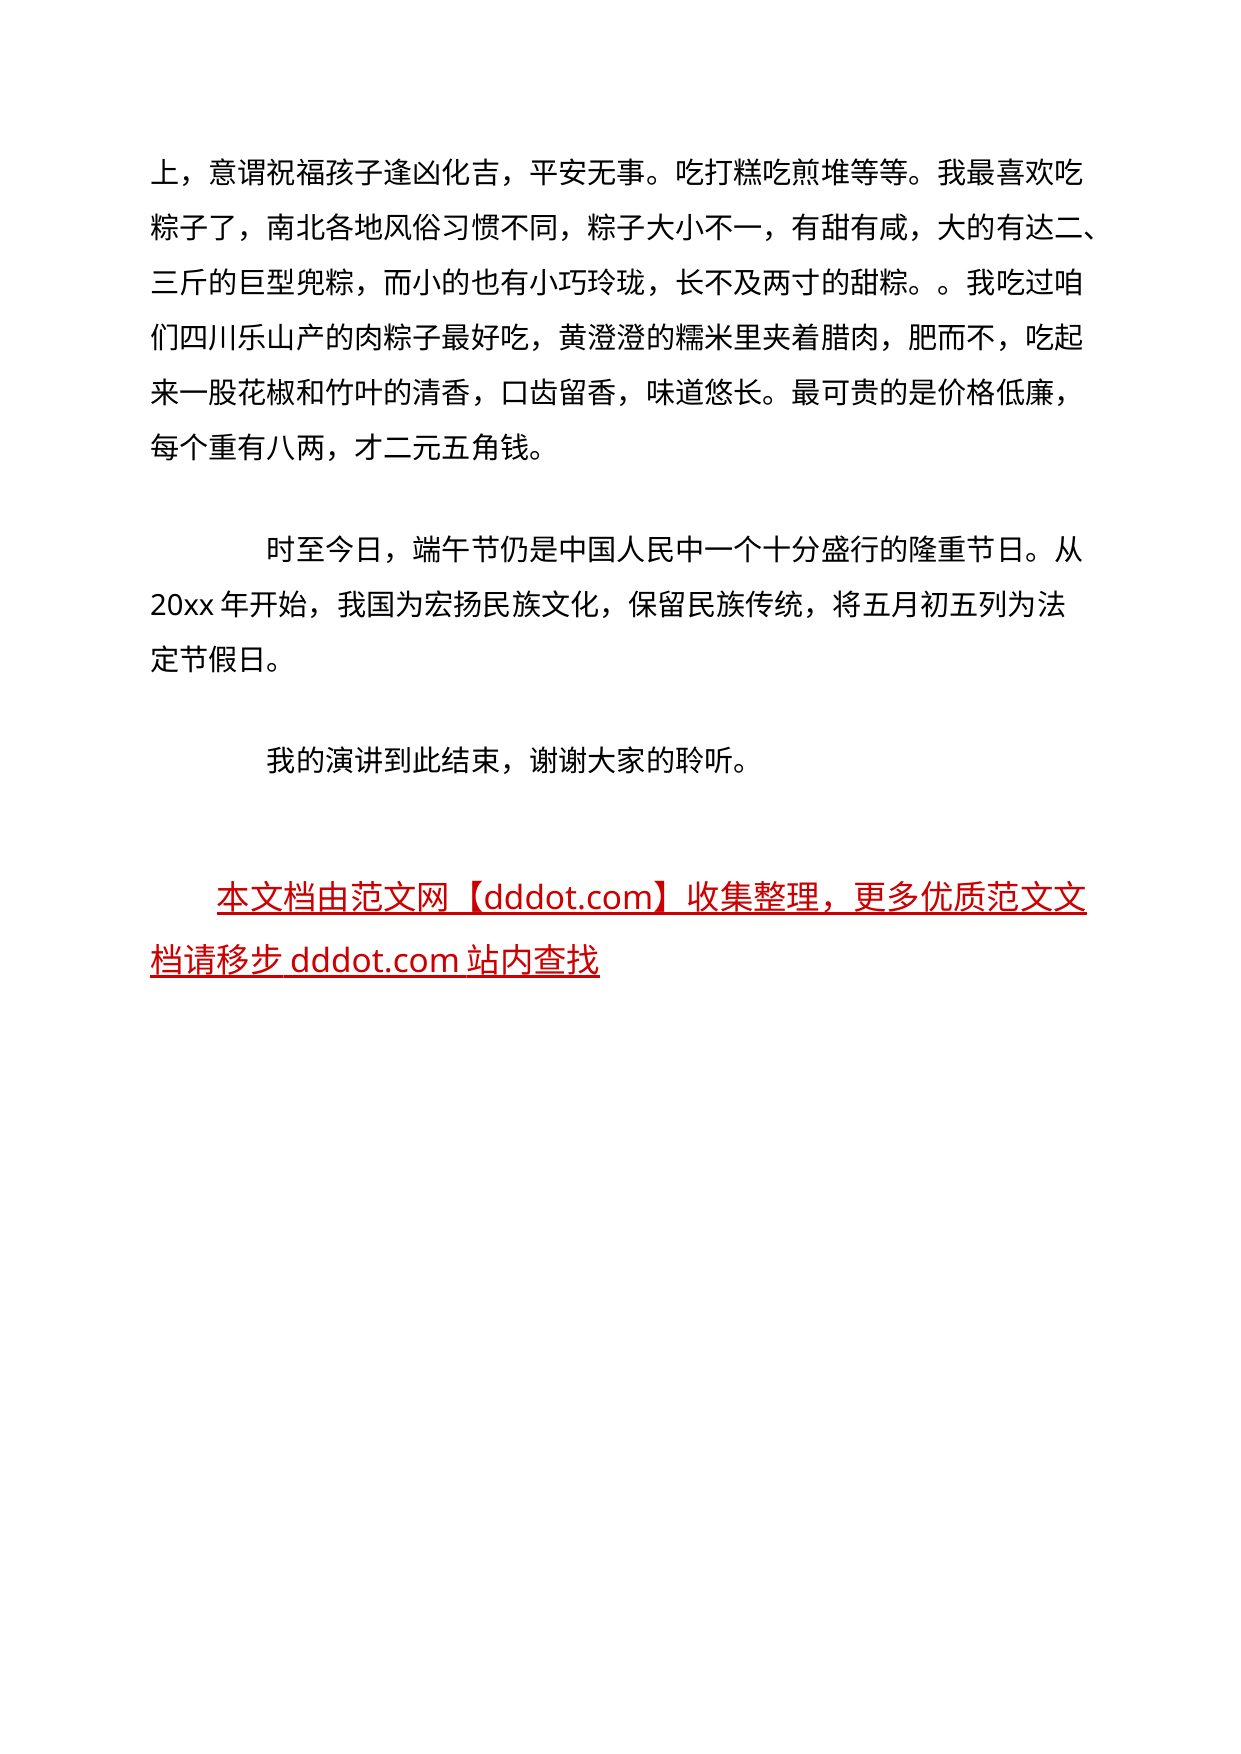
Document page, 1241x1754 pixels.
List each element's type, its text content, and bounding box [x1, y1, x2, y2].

text 本文档由范文网【dddot.com】收集整理，更多优质范文文档请移步dddot.com站内查找 [150, 871, 1090, 982]
text 时至今日，端午节仍是中国人民中一个十分盛行的隆重节日。从20xx年开始，我国为宏扬民族文化，保留民族传统，将五月初五列为法定节假日。 [150, 526, 1090, 678]
text 我的演讲到此结束，谢谢大家的聆听。 [150, 738, 1090, 780]
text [150, 150, 1090, 467]
